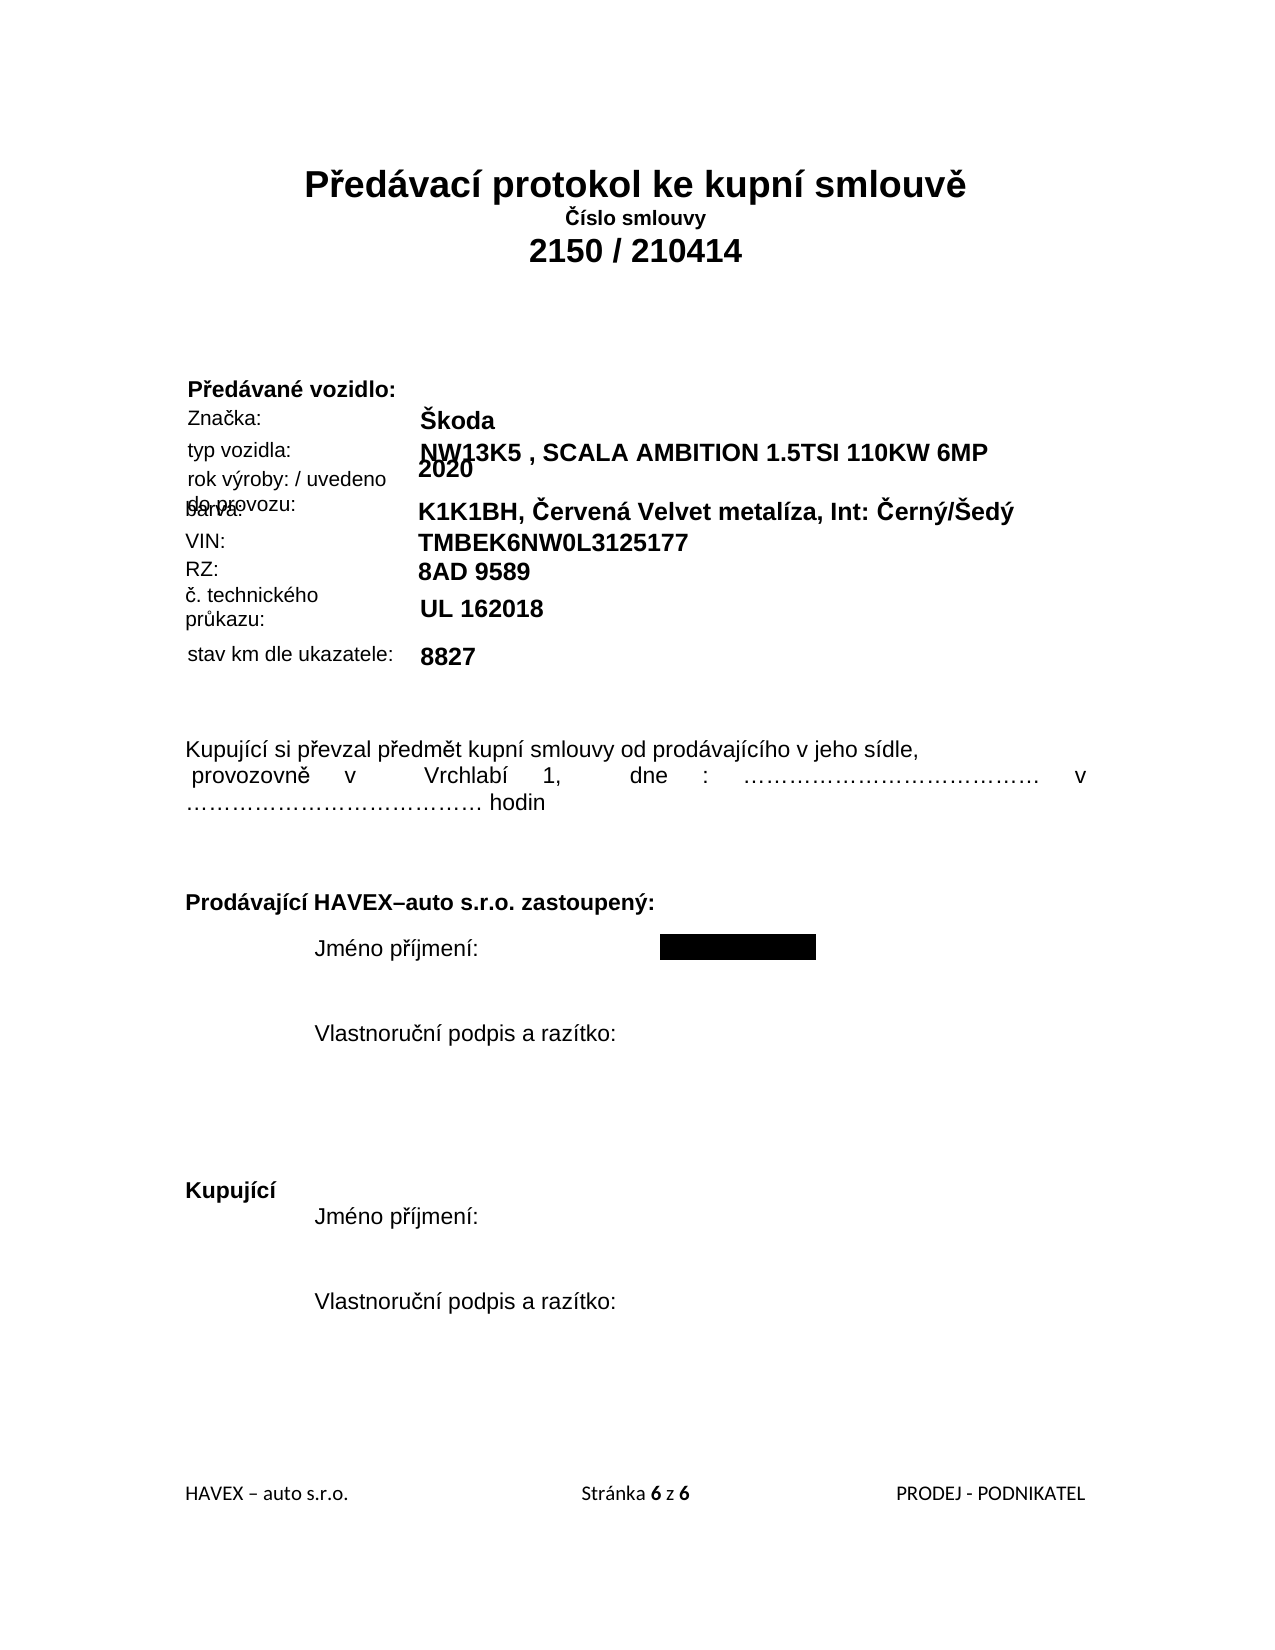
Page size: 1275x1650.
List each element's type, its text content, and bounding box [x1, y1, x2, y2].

text Prodávající HAVEX–auto s.r.o. zastoupený: [185, 889, 1223, 915]
text Kupující [185, 1177, 1223, 1203]
text Jméno příjmení: [314, 1203, 1223, 1229]
text ………………………………… hodin [185, 789, 1223, 815]
text provozovně v Vrchlabí 1, dne : ………………………………… v [185, 762, 1223, 789]
text Kupující si převzal předmět kupní smlouvy od prodávajícího vjeho sídle, [185, 736, 1223, 762]
text Jméno příjmení: [185, 934, 1223, 961]
text 2150/210414 [304, 231, 1223, 269]
text VIN: TMBEK6NW0L3125177 RZ: 8AD 9589 [185, 525, 1024, 583]
text barva: K1K1BH,Červená Velvet metalíza, Int: Černý/Šedý [185, 493, 1223, 525]
text Vlastnoruční podpis a razítko: [314, 1288, 1223, 1314]
text Vlastnoruční podpis a razítko: [314, 1019, 1223, 1046]
text HAVEX–auto s.r.o. Stránka6z6 PRODEJ-PODNIKATEL [185, 1480, 1223, 1506]
text č.technického [185, 583, 1223, 607]
text 2020 [185, 454, 1223, 482]
text Předávací protokol ke kupní smlouvě Číslo smlouvy [304, 176, 976, 231]
text průkazu: [185, 607, 1223, 631]
